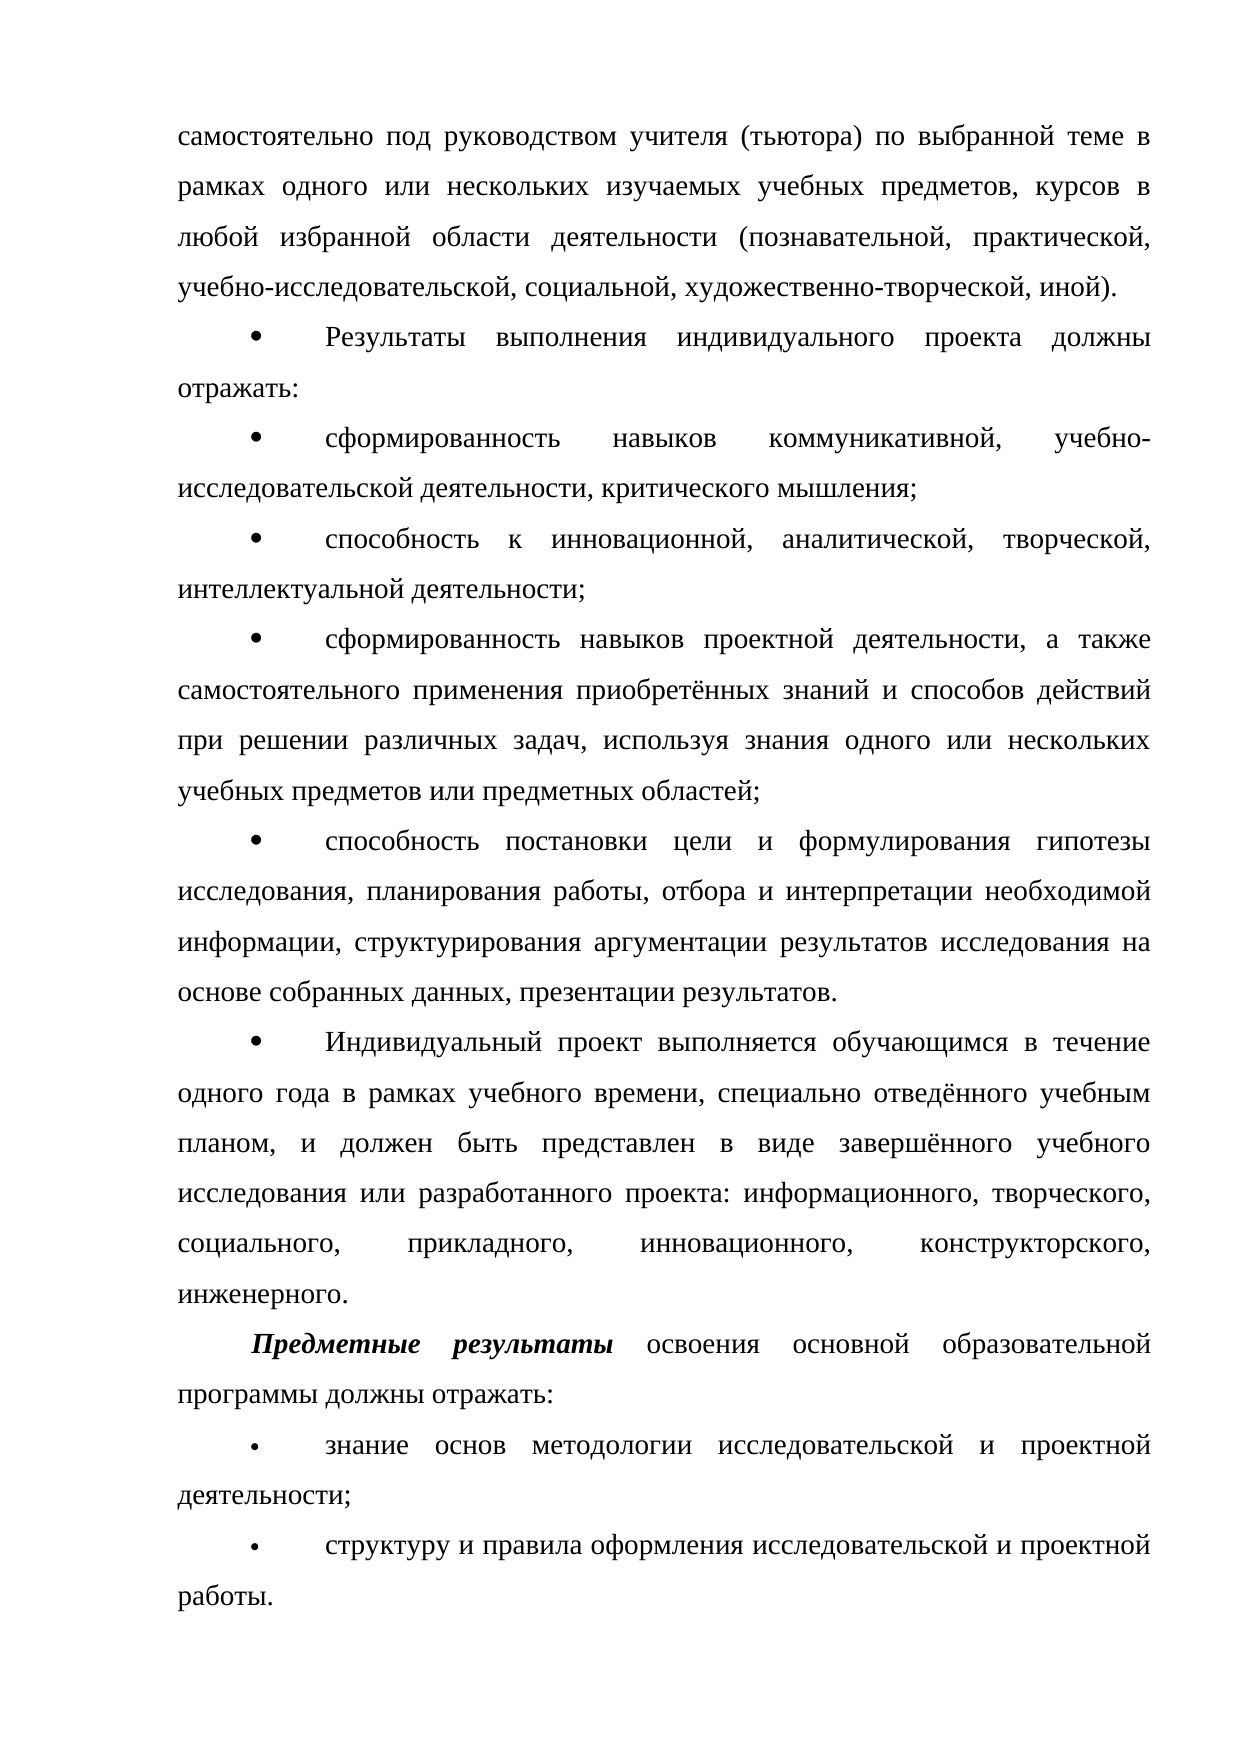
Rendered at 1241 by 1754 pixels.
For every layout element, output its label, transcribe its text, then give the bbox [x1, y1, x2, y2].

list структуру и правила оформления исследовательской и проектной работы. [177, 1527, 1152, 1611]
list способность постановки цели и формулирования гипотезы исследования, планирования работы, отбора и интерпретации необходимой информации, структурирования аргументации результатов исследования на основе собранных данных, презентации результатов. [177, 823, 1152, 1007]
list сформированность навыков проектной деятельности, а также самостоятельного применения приобретённых знаний и способов действий при решении различных задач, используя знания одного или нескольких учебных предметов или предметных областей; [177, 622, 1152, 806]
list Результаты выполнения индивидуального проекта должны отражать: [177, 319, 1152, 403]
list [177, 118, 1152, 303]
list способность к инновационной, аналитической, творческой, интеллектуальной деятельности; [177, 521, 1152, 605]
list знание основ методологии исследовательской и проектной деятельности; [177, 1427, 1152, 1511]
list сформированность навыков коммуникативной, учебно-исследовательской деятельности, критического мышления; [177, 420, 1152, 504]
text Предметные результаты освоения основной образовательной программы должны отражать: [177, 1326, 1152, 1410]
list Индивидуальный проект выполняется обучающимся в течение одного года в рамках учебного времени, специально отведённого учебным планом, и должен быть представлен в виде завершённого учебного исследования или разработанного проекта: информационного, творческого, социального, прикладного, инновационного, конструкторского, инженерного. [177, 1024, 1152, 1309]
